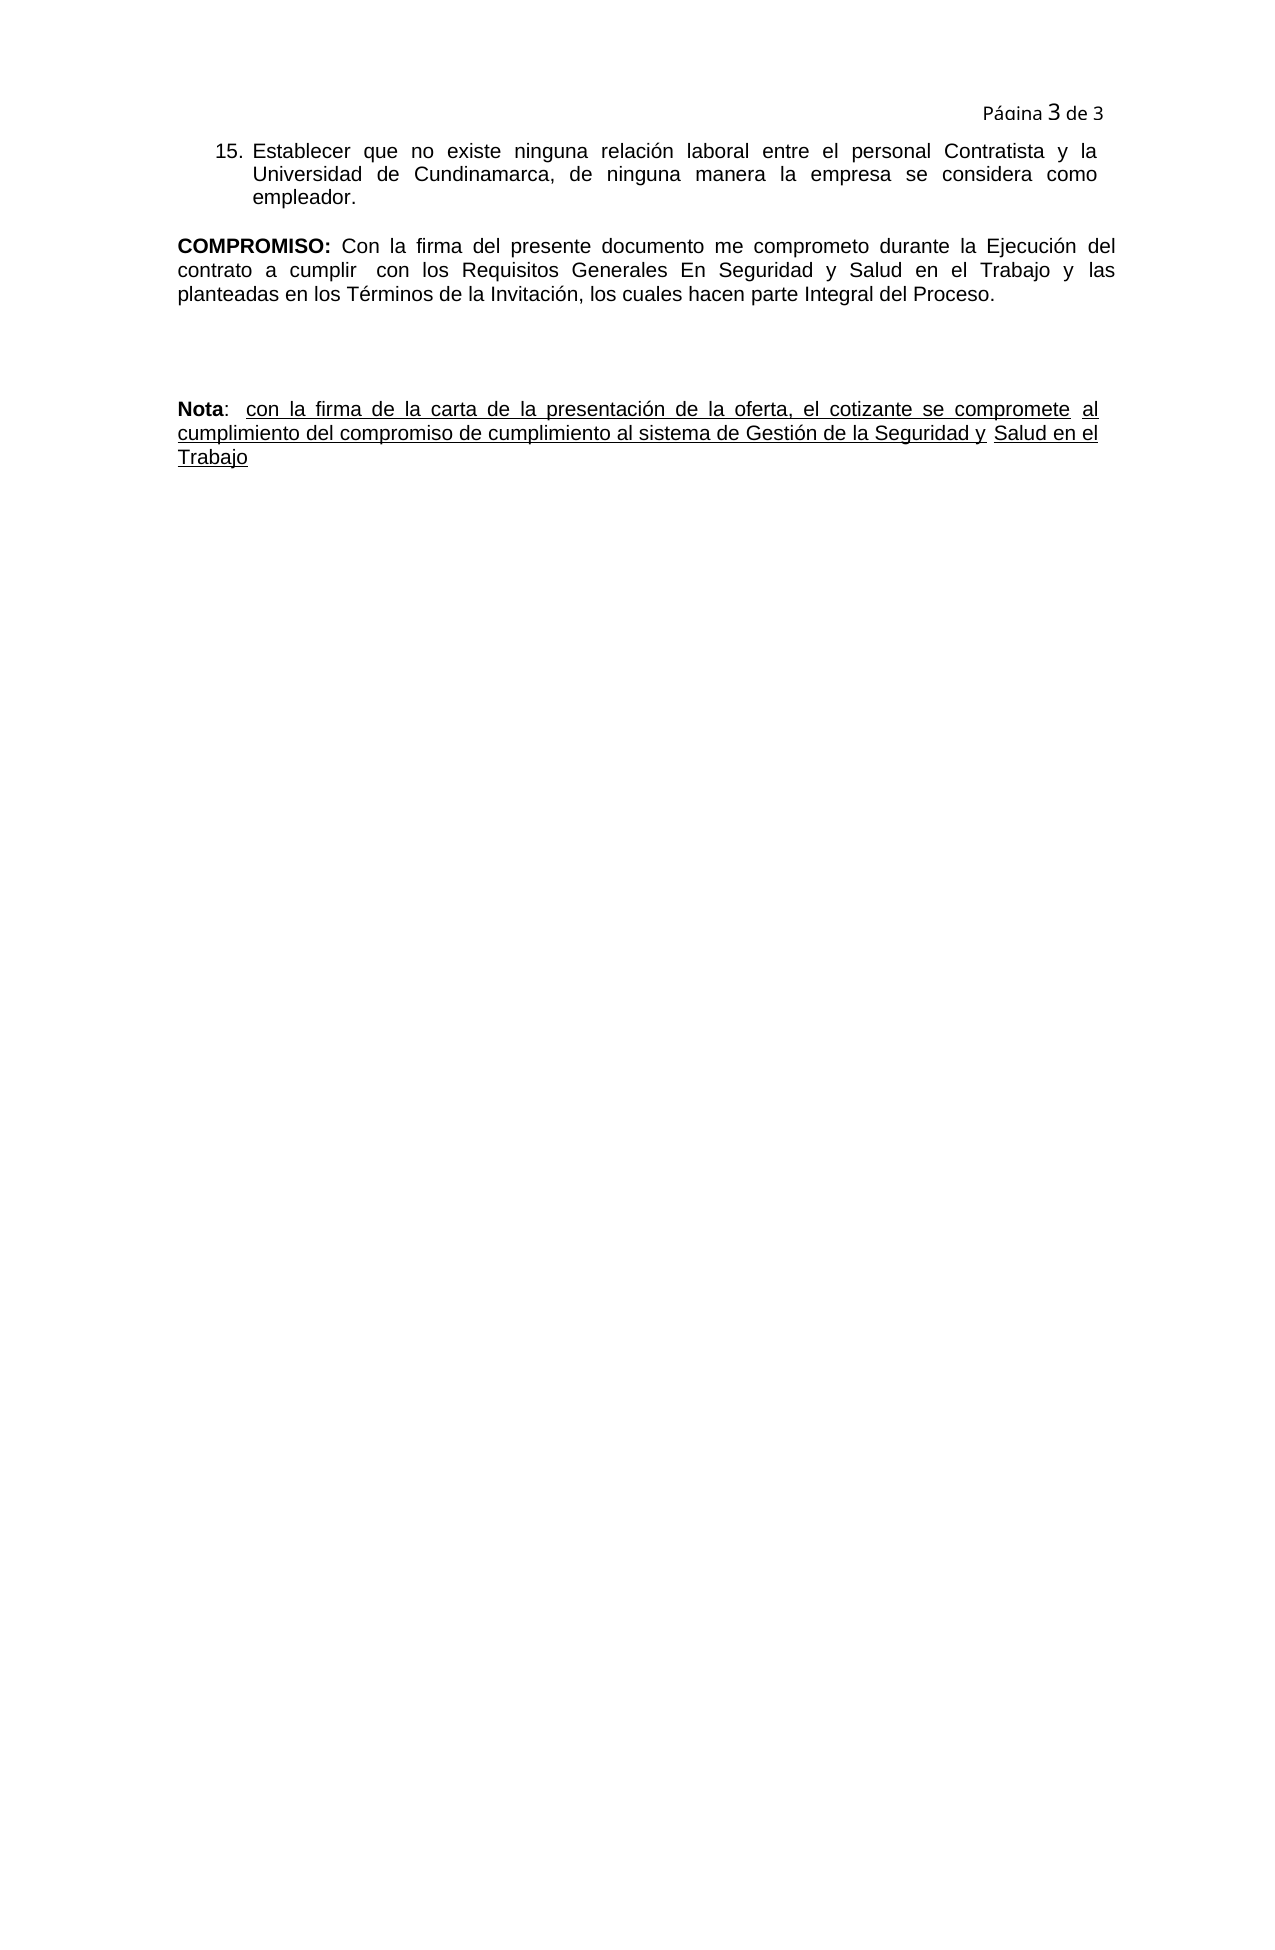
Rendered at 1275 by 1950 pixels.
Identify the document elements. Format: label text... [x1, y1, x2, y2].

list Establecer que no existe ninguna relación laboral entre el personal Contratista y la Universidad de Cundinamarca, de ninguna manera la empresa se considera como empleador. [215, 140, 1098, 209]
text COMPROMISO: Con la firma del presente documento me comprometo durante la Ejecución del contrato a cumplir con los Requisitos Generales En Seguridad y Salud en el Trabajo y las planteadas en los Términos de la Invitación, los cuales hacen parte Integral del Proceso. [177, 234, 1115, 306]
text Nota: con la firma de la carta de la presentación de la oferta, el cotizante se compromete al cumplimiento del compromiso de cumplimiento al sistema de Gestión de la Seguridad y Salud en el Trabajo [177, 397, 1098, 468]
